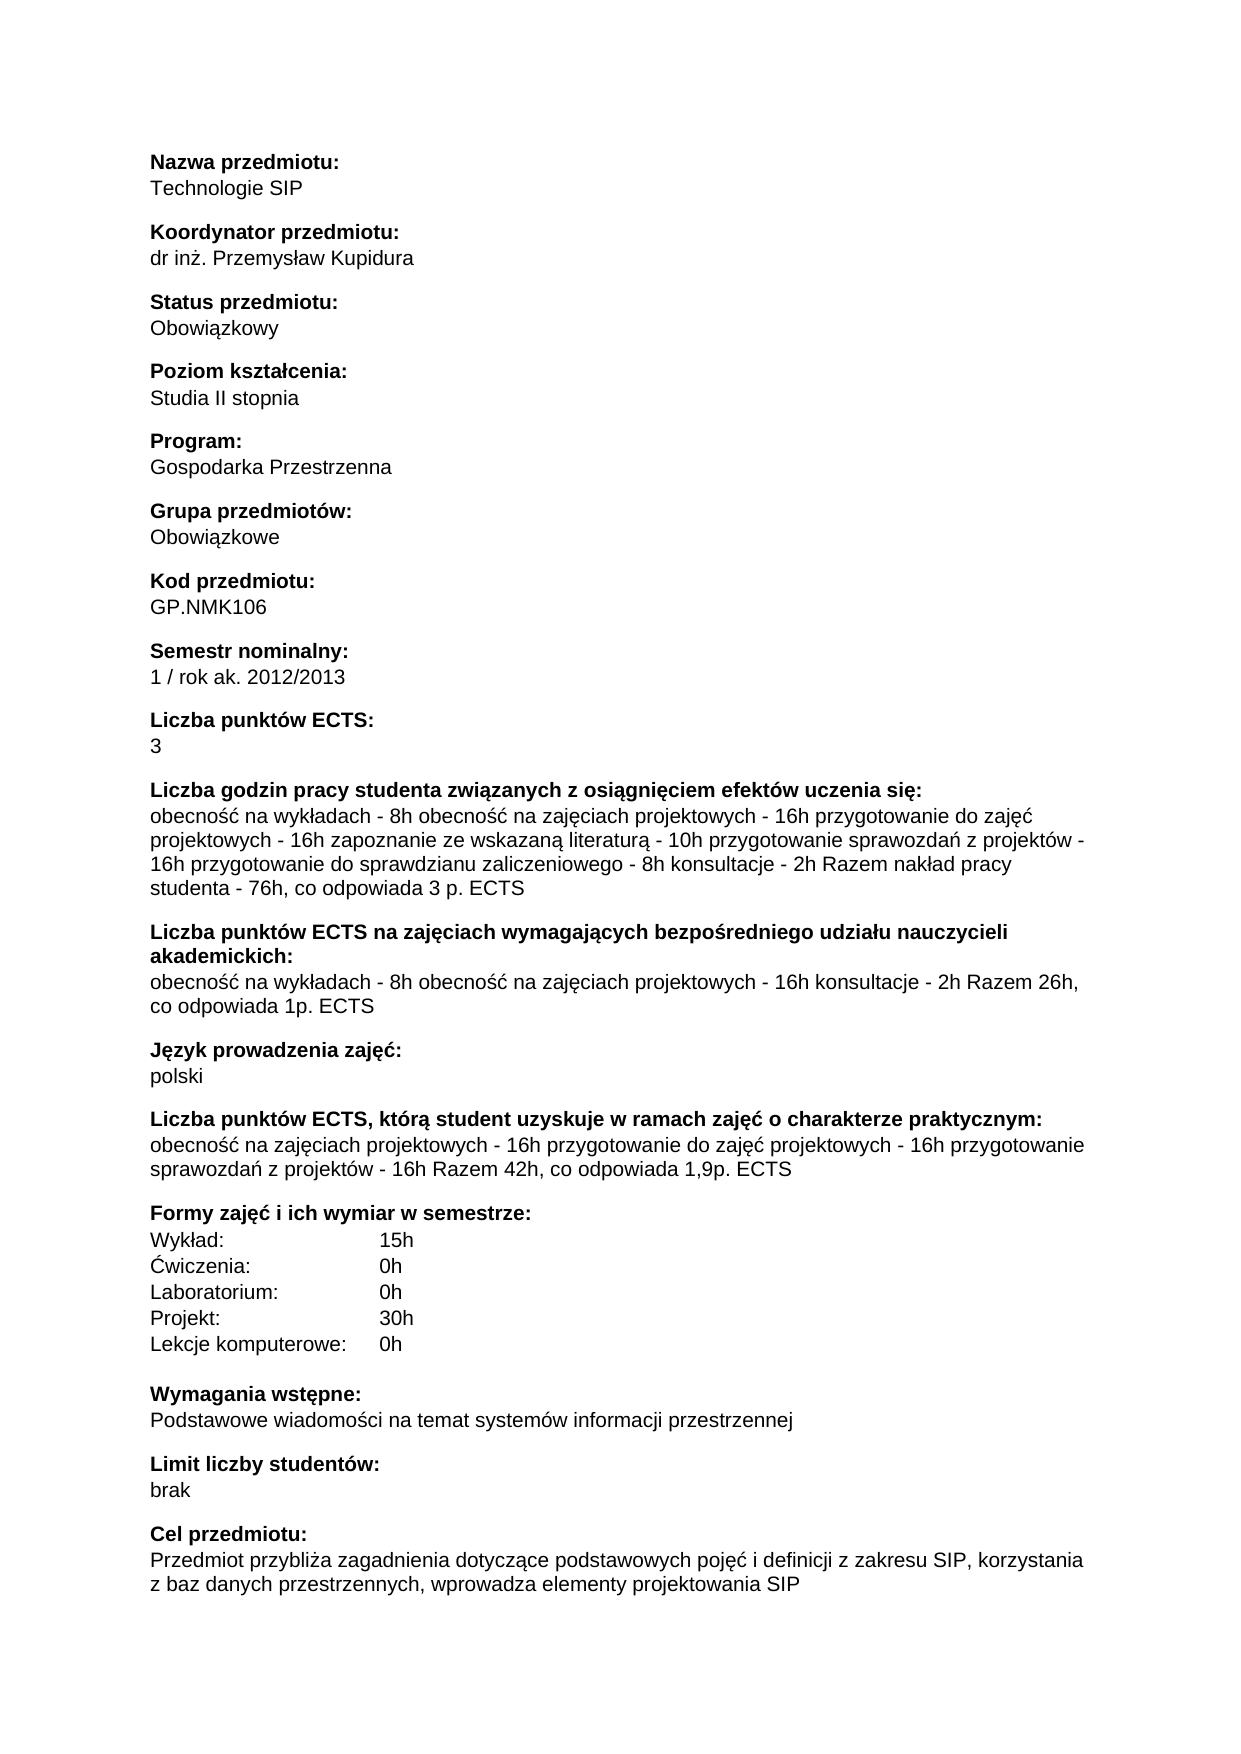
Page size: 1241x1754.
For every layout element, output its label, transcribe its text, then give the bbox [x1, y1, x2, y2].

text obecność na wykładach - 8h obecność na zajęciach projektowych - 16h konsultacje - 2h Razem 26h, co odpowiada 1p. ECTS [150, 970, 1090, 1018]
text Kod przedmiotu: [150, 569, 1090, 593]
table_cell 0h [369, 1252, 597, 1278]
text 3 [150, 734, 1090, 758]
text Grupa przedmiotów: [150, 499, 1090, 523]
text Poziom kształcenia: [150, 359, 1090, 383]
text Studia II stopnia [150, 385, 1090, 409]
text Liczba punktów ECTS: [150, 708, 1090, 732]
text Podstawowe wiadomości na temat systemów informacji przestrzennej [150, 1408, 1090, 1432]
table_header Wykład: [140, 1228, 367, 1252]
table_cell Laboratorium: [140, 1280, 367, 1304]
text Status przedmiotu: [150, 289, 1090, 313]
text obecność na zajęciach projektowych - 16h przygotowanie do zajęć projektowych - 16h przygotowanie sprawozdań z projektów - 16h Razem 42h, co odpowiada 1,9p. ECTS [150, 1133, 1090, 1181]
text Język prowadzenia zajęć: [150, 1037, 1090, 1061]
text Formy zajęć i ich wymiar w semestrze: [150, 1201, 1090, 1225]
text polski [150, 1063, 1090, 1087]
text Limit liczby studentów: [150, 1452, 1090, 1476]
text Semestr nominalny: [150, 638, 1090, 662]
table_cell 0h [369, 1330, 597, 1356]
text Obowiązkowe [150, 525, 1090, 549]
text Program: [150, 429, 1090, 453]
text GP.NMK106 [150, 595, 1090, 619]
text Technologie SIP [150, 176, 1090, 200]
text obecność na wykładach - 8h obecność na zajęciach projektowych - 16h przygotowanie do zajęć projektowych - 16h zapoznanie ze wskazaną literaturą - 10h przygotowanie sprawozdań z projektów - 16h przygotowanie do sprawdzianu zaliczeniowego - 8h konsultacje - 2h Razem nakład pracy studenta - 76h, co odpowiada 3 p. ECTS [150, 804, 1090, 900]
table_header 15h [369, 1228, 597, 1252]
table_cell Ćwiczenia: [140, 1254, 367, 1278]
text Wymagania wstępne: [150, 1382, 1090, 1406]
text 1 / rok ak. 2012/2013 [150, 664, 1090, 688]
text Nazwa przedmiotu: [150, 150, 1090, 174]
table_cell Lekcje komputerowe: [140, 1332, 367, 1356]
text Liczba punktów ECTS, którą student uzyskuje w ramach zajęć o charakterze praktycznym: [150, 1107, 1090, 1131]
table_cell Projekt: [140, 1306, 367, 1330]
text Obowiązkowy [150, 316, 1090, 339]
text Przedmiot przybliża zagadnienia dotyczące podstawowych pojęć i definicji z zakresu SIP, korzystania z baz danych przestrzennych, wprowadza elementy projektowania SIP [150, 1547, 1090, 1595]
table_cell 30h [369, 1304, 597, 1330]
text Gospodarka Przestrzenna [150, 455, 1090, 479]
table_cell 0h [369, 1278, 597, 1304]
text Liczba punktów ECTS na zajęciach wymagających bezpośredniego udziału nauczycieli akademickich: [150, 920, 1090, 968]
text Koordynator przedmiotu: [150, 220, 1090, 244]
text brak [150, 1478, 1090, 1502]
text Cel przedmiotu: [150, 1521, 1090, 1545]
text Liczba godzin pracy studenta związanych z osiągnięciem efektów uczenia się: [150, 778, 1090, 802]
text dr inż. Przemysław Kupidura [150, 246, 1090, 270]
